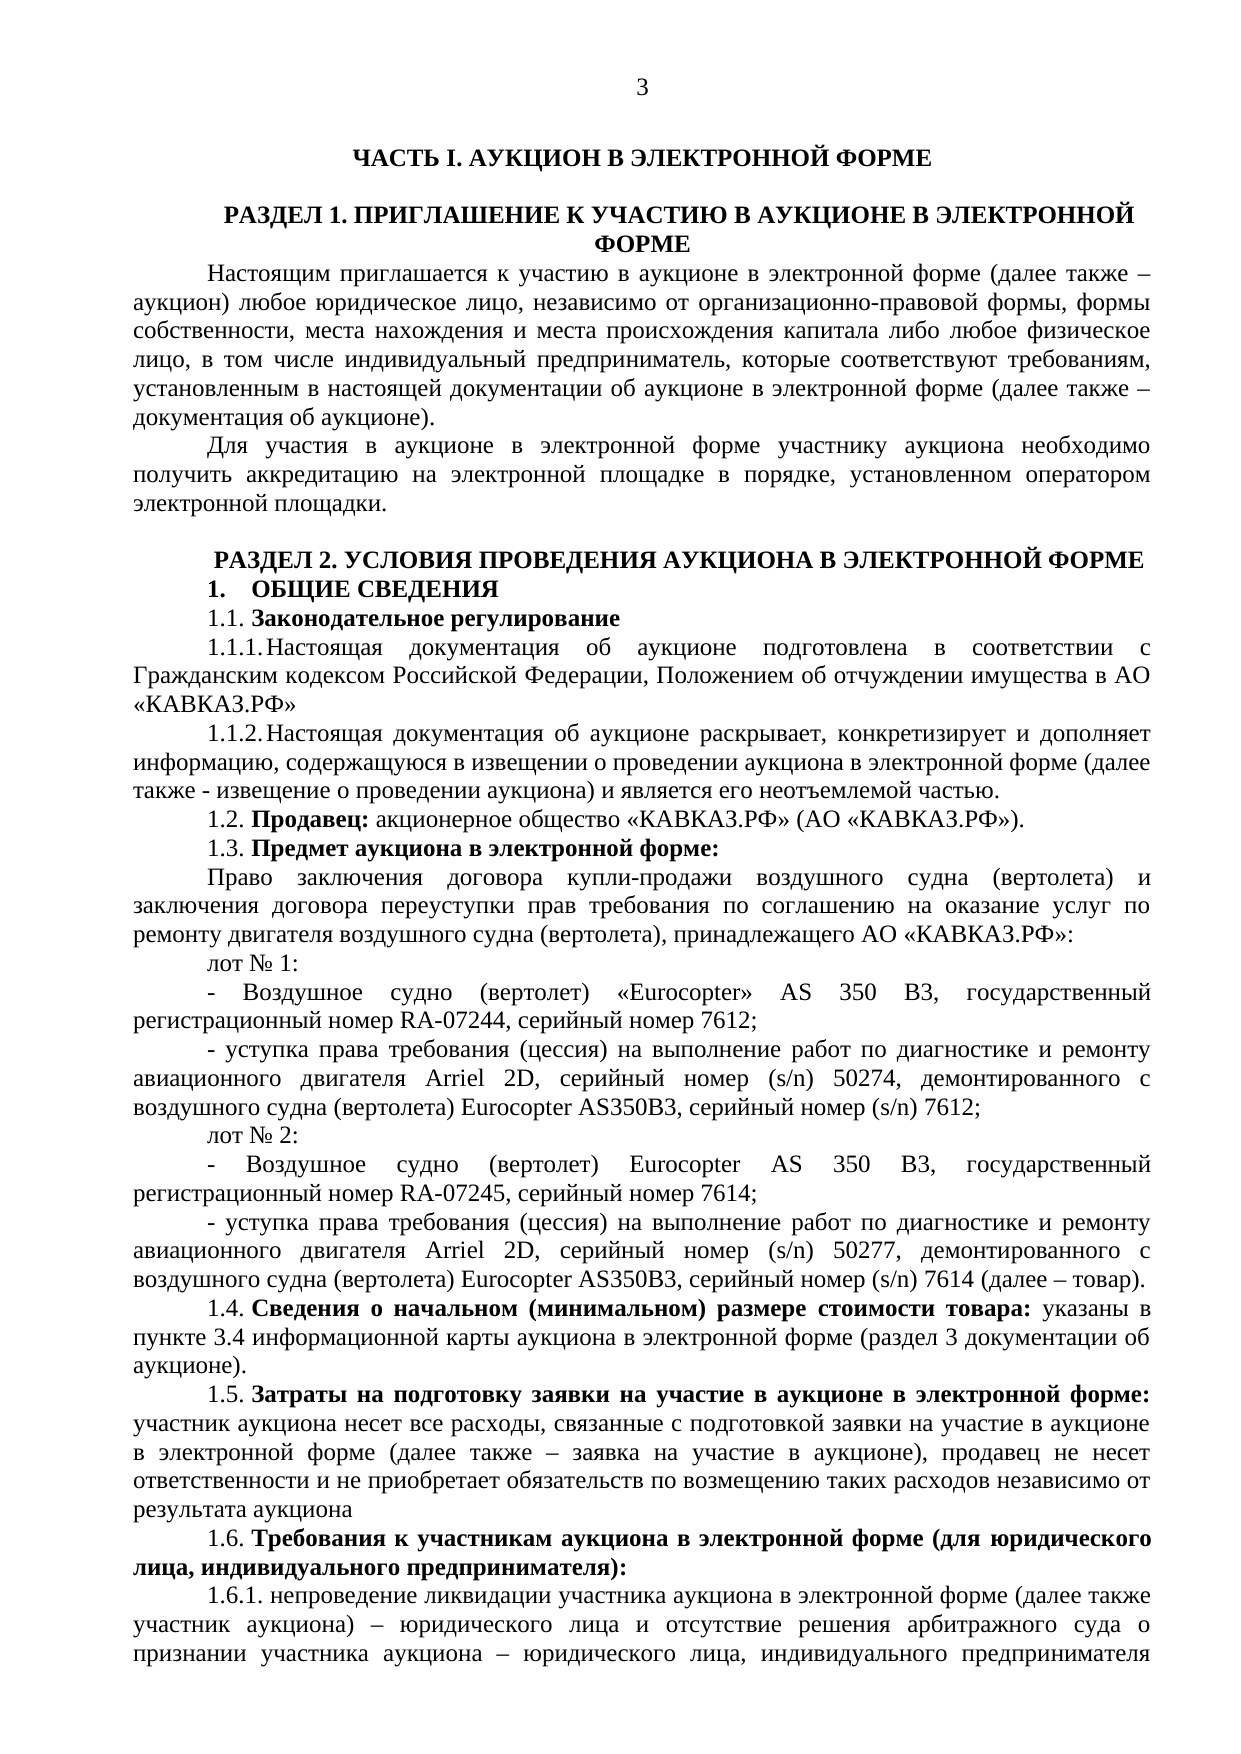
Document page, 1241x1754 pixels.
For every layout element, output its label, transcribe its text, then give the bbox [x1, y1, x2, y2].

text Продавец: акционерное общество «КАВКАЗ.РФ» (АО «КАВКАЗ.РФ»). [133, 804, 1152, 833]
subtitle РАЗДЕЛ 1. ПРИГЛАШЕНИЕ К УЧАСТИЮ В АУКЦИОНЕ В ЭЛЕКТРОННОЙ ФОРМЕ [133, 201, 1152, 258]
text лот № 1: [133, 948, 1152, 977]
list Настоящая документация об аукционе подготовлена в соответствии с Гражданским кодексом Российской Федерации, Положением об отчуждении имущества в АО «КАВКАЗ.РФ» [133, 632, 1152, 718]
text - Воздушное судно (вертолет) «Eurocopter» AS 350 B3, государственный регистрационный номер RA-07244, серийный номер 7612; [133, 977, 1152, 1034]
text Требования к участникам аукциона в электронной форме (для юридического лица, индивидуального предпринимателя): [133, 1523, 1152, 1581]
text ОБЩИЕ СВЕДЕНИЯ [133, 574, 1152, 603]
text - Воздушное судно (вертолет) Eurocopter AS 350 B3, государственный регистрационный номер RA-07245, серийный номер 7614; [133, 1149, 1152, 1207]
text Настоящим приглашается к участию в аукционе в электронной форме (далее также – аукцион) любое юридическое лицо, независимо от организационно-правовой формы, формы собственности, места нахождения и места происхождения капитала либо любое физическое лицо, в том числе индивидуальный предприниматель, которые соответствуют требованиям, установленным в настоящей документации об аукционе в электронной форме (далее также – документация об аукционе). [133, 258, 1152, 431]
list Право заключения договора купли-продажи воздушного судна (вертолета) и заключения договора переуступки прав требования по соглашению на оказание услуг по ремонту двигателя воздушного судна (вертолета), принадлежащего АО «КАВКАЗ.РФ»: [133, 862, 1152, 948]
text лот № 2: [133, 1121, 1152, 1149]
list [133, 1581, 1152, 1667]
list Настоящая документация об аукционе раскрывает, конкретизирует и дополняет информацию, содержащуюся в извещении о проведении аукциона в электронной форме (далее также - извещение о проведении аукциона) и является его неотъемлемой частью. [133, 718, 1152, 804]
text - уступка права требования (цессия) на выполнение работ по диагностике и ремонту авиационного двигателя Arriel 2D, серийный номер (s/n) 50277, демонтированного с воздушного судна (вертолета) Eurocopter AS350B3, серийный номер (s/n) 7614 (далее – товар). [133, 1207, 1152, 1293]
text Для участия в аукционе в электронной форме участнику аукциона необходимо получить аккредитацию на электронной площадке в порядке, установленном оператором электронной площадки. [133, 431, 1152, 517]
text Сведения о начальном (минимальном) размере стоимости товара: указаны в пункте 3.4 информационной карты аукциона в электронной форме (раздел 3 документации об аукционе). [133, 1293, 1152, 1379]
subtitle РАЗДЕЛ 2. УСЛОВИЯ ПРОВЕДЕНИЯ АУКЦИОНА В ЭЛЕКТРОННОЙ ФОРМЕ [133, 546, 1152, 574]
text Предмет аукциона в электронной форме: [133, 833, 1152, 862]
text Законодательное регулирование [133, 603, 1152, 632]
text - уступка права требования (цессия) на выполнение работ по диагностике и ремонту авиационного двигателя Arriel 2D, серийный номер (s/n) 50274, демонтированного с воздушного судна (вертолета) Eurocopter AS350B3, серийный номер (s/n) 7612; [133, 1034, 1152, 1121]
text Затраты на подготовку заявки на участие в аукционе в электронной форме: участник аукциона несет все расходы, связанные с подготовкой заявки на участие в аукционе в электронной форме (далее также – заявка на участие в аукционе), продавец не несет ответственности и не приобретает обязательств по возмещению таких расходов независимо от результата аукциона [133, 1379, 1152, 1523]
text ЧАСТЬ I. АУКЦИОН В ЭЛЕКТРОННОЙ ФОРМЕ [133, 143, 1152, 172]
